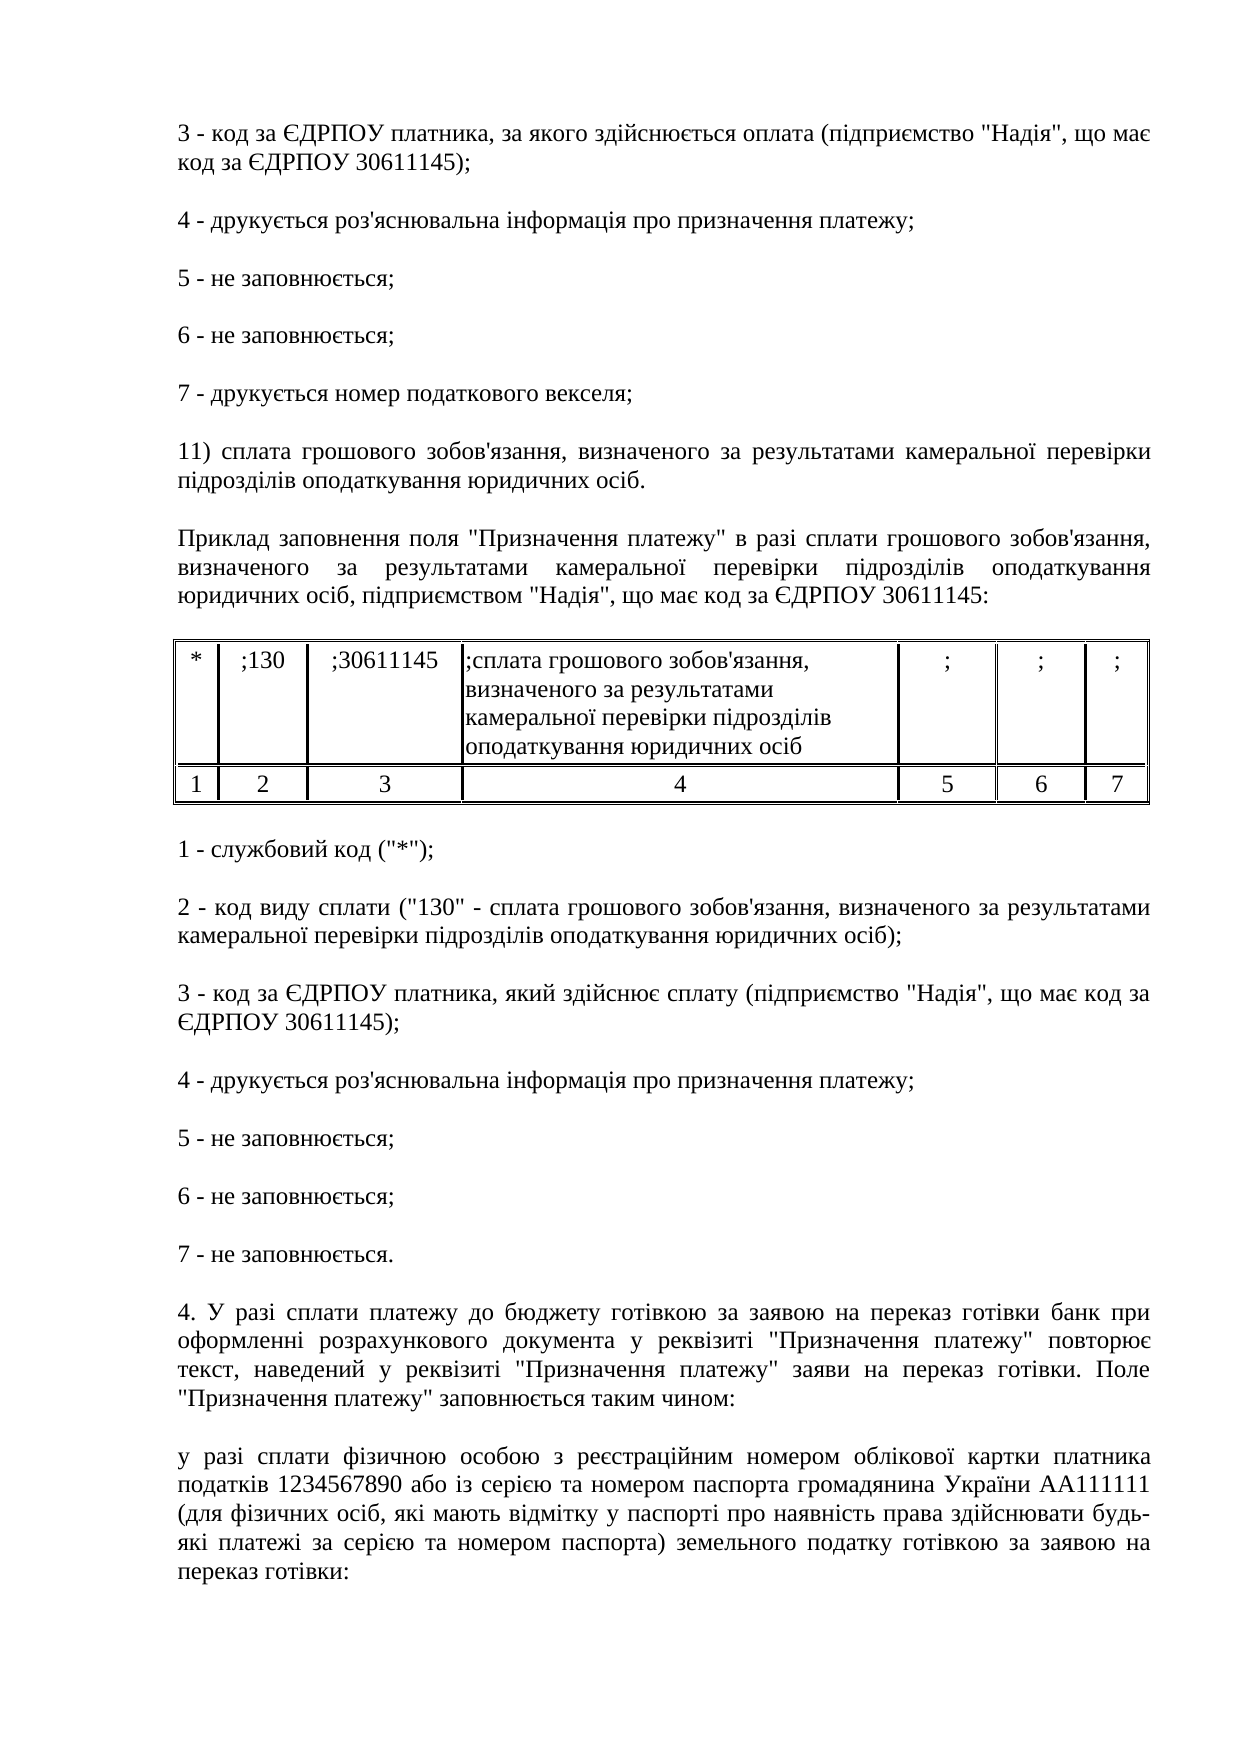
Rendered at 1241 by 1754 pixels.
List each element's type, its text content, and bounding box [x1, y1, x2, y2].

text 5 - не заповнюється; [177, 263, 1152, 291]
text 4 - друкується роз'яснювальна інформація про призначення платежу; [177, 1065, 1152, 1094]
table_cell 2 [218, 767, 307, 801]
table_header ; [898, 642, 996, 763]
text 3 - код за ЄДРПОУ платника, за якого здійснюється оплата (підприємство "Надія", що має код за ЄДРПОУ 30611145); [177, 118, 1152, 176]
text 2 - код виду сплати ("130" - сплата грошового зобов'язання, визначеного за результатами камеральної перевірки підрозділів оподаткування юридичних осіб); [177, 892, 1152, 949]
text 3 - код за ЄДРПОУ платника, який здійснює сплату (підприємство "Надія", що має код за ЄДРПОУ 30611145); [177, 978, 1152, 1036]
table_cell 3 [307, 767, 462, 801]
table_header * [176, 642, 218, 763]
text Приклад заповнення поля "Призначення платежу" в разі сплати грошового зобов'язання, визначеного за результатами камеральної перевірки підрозділів оподаткування юридичних осіб, підприємством "Надія", що має код за ЄДРПОУ 30611145: [177, 523, 1152, 609]
text 6 - не заповнюється; [177, 1181, 1152, 1209]
text 7 - не заповнюється. [177, 1239, 1152, 1267]
table_cell 5 [898, 767, 996, 801]
table_header ;130 [218, 642, 307, 763]
table_header ;сплата грошового зобов'язання, визначеного за результатами камеральної перевірки підрозділів оподаткування юридичних осіб [462, 640, 898, 763]
table_cell 7 [1085, 763, 1147, 801]
text 4. У разі сплати платежу до бюджету готівкою за заявою на переказ готівки банк при оформленні розрахункового документа у реквізиті "Призначення платежу" повторює текст, наведений у реквізиті "Призначення платежу" заяви на переказ готівки. Поле "Призначення платежу" заповнюється таким чином: [177, 1297, 1152, 1412]
text 4 - друкується роз'яснювальна інформація про призначення платежу; [177, 205, 1152, 233]
table_header ; [996, 642, 1085, 763]
table_header ;30611145 [307, 640, 462, 763]
table_cell 1 [176, 763, 218, 801]
table_cell 4 [462, 767, 898, 801]
table_header ; [1085, 642, 1147, 763]
text 1 - службовий код ("*"); [177, 834, 1152, 862]
table_cell 6 [996, 767, 1085, 801]
text 5 - не заповнюється; [177, 1123, 1152, 1152]
text 11) сплата грошового зобов'язання, визначеного за результатами камеральної перевірки підрозділів оподаткування юридичних осіб. [177, 436, 1152, 494]
text 6 - не заповнюється; [177, 321, 1152, 349]
text у разі сплати фізичною особою з реєстраційним номером облікової картки платника податків 1234567890 або із серією та номером паспорта громадянина України АА111111 (для фізичних осіб, які мають відмітку у паспорті про наявність права здійснювати будь-які платежі за серією та номером паспорта) земельного податку готівкою за заявою на переказ готівки: [177, 1441, 1152, 1584]
text 7 - друкується номер податкового векселя; [177, 378, 1152, 407]
